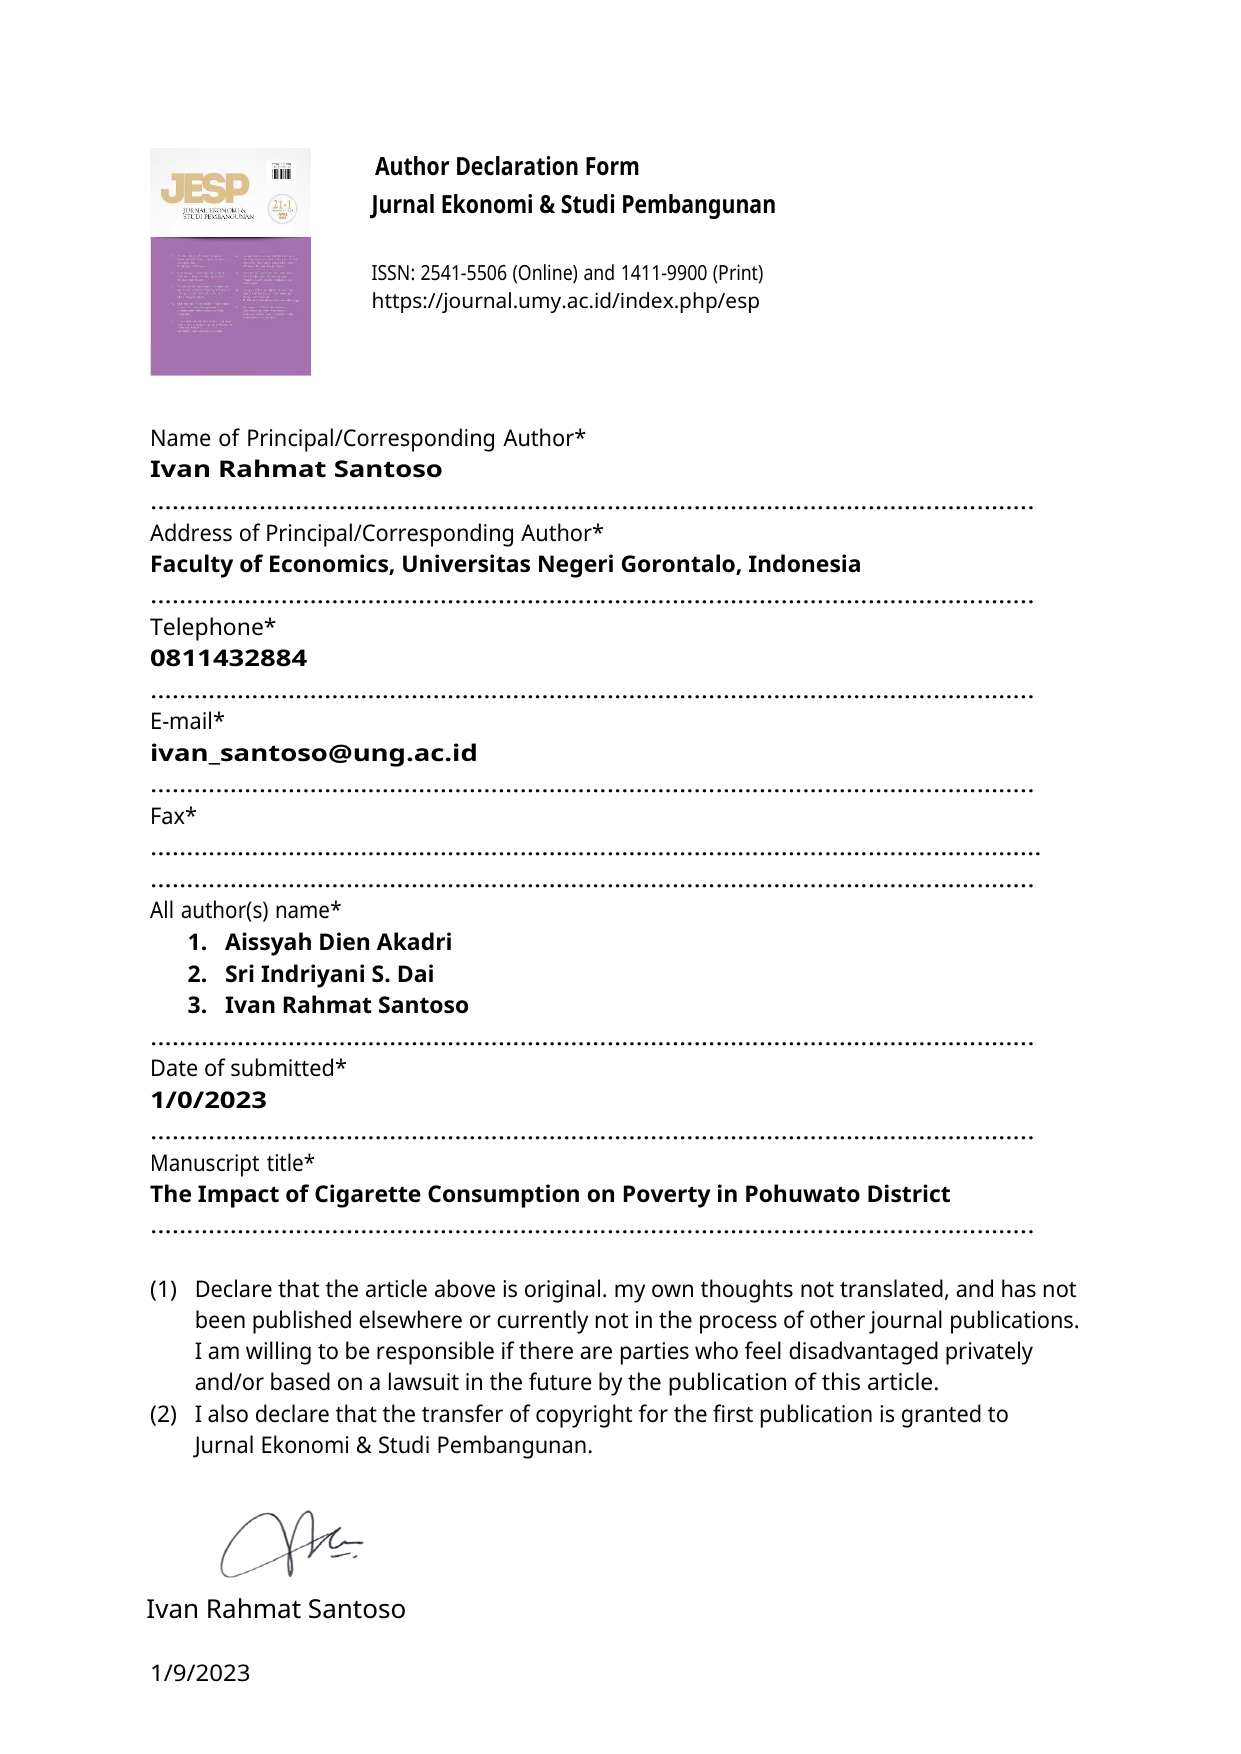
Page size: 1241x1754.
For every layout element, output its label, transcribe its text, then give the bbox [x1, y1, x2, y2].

text …………………………………………………………………………………………………………… [150, 831, 1101, 862]
text Date of submitted* [150, 1052, 1101, 1083]
text ………………………………………………………………………………………………………….. [150, 1021, 1101, 1052]
text Faculty of Economics, Universitas Negeri Gorontalo, Indonesia [150, 548, 1101, 579]
text Ivan Rahmat Santoso [150, 453, 1101, 484]
text Telephone* [150, 611, 1101, 642]
text ………………………………………………………………………………………………………….. [150, 485, 1101, 516]
list Ivan Rahmat Santoso [187, 989, 1101, 1021]
text ………………………………………………………………………………………………………….. [150, 579, 1101, 610]
text Ivan Rahmat Santoso [139, 1590, 1101, 1626]
text Name of Principal/Corresponding Author* [150, 422, 1101, 453]
list I also declare that the transfer of copyright for the first publication is granted to [150, 1398, 1101, 1429]
text ………………………………………………………………………………………………………….. [150, 1209, 1101, 1241]
text ………………………………………………………………………………………………………….. [150, 863, 1101, 894]
text Address of Principal/Corresponding Author* [150, 516, 1101, 548]
text https://journal.umy.ac.id/index.php/esp [371, 287, 1101, 315]
text The Impact of Cigarette Consumption on Poverty in Pohuwato District [150, 1178, 1101, 1209]
text Jurnal Ekonomi & Studi Pembangunan. [194, 1429, 1101, 1460]
text ivan_santoso@ung.ac.id [150, 737, 1101, 768]
text E-mail* [150, 705, 1101, 737]
picture [214, 1497, 371, 1590]
text Fax* [150, 800, 1101, 831]
text Manuscript title* [150, 1147, 1101, 1178]
title Author Declaration Form [375, 148, 1101, 182]
text 0811432884 [150, 642, 1101, 673]
list Aissyah Dien Akadri [187, 926, 1101, 957]
text ISSN: 2541-5506 (Online) and 1411-9900 (Print) [371, 258, 1101, 286]
text All author(s) name* [150, 894, 1101, 926]
text 1/9/2023 [150, 1657, 1101, 1688]
list Sri Indriyani S. Dai [187, 958, 1101, 989]
text ………………………………………………………………………………………………………….. [150, 1115, 1101, 1146]
text ………………………………………………………………………………………………………….. [150, 768, 1101, 799]
title Jurnal Ekonomi & Studi Pembangunan [371, 187, 1101, 221]
text 1/0/2023 [150, 1084, 1101, 1115]
list Declare that the article above is original. my own thoughts not translated, and has not been published elsewhere or currently not in the process of other journal publications. I am willing to be responsible if there are parties who feel disadvantaged privately and/or based on a lawsuit in the future by the publication of this article. [150, 1273, 1085, 1398]
picture [150, 148, 311, 376]
text ………………………………………………………………………………………………………….. [150, 674, 1101, 705]
